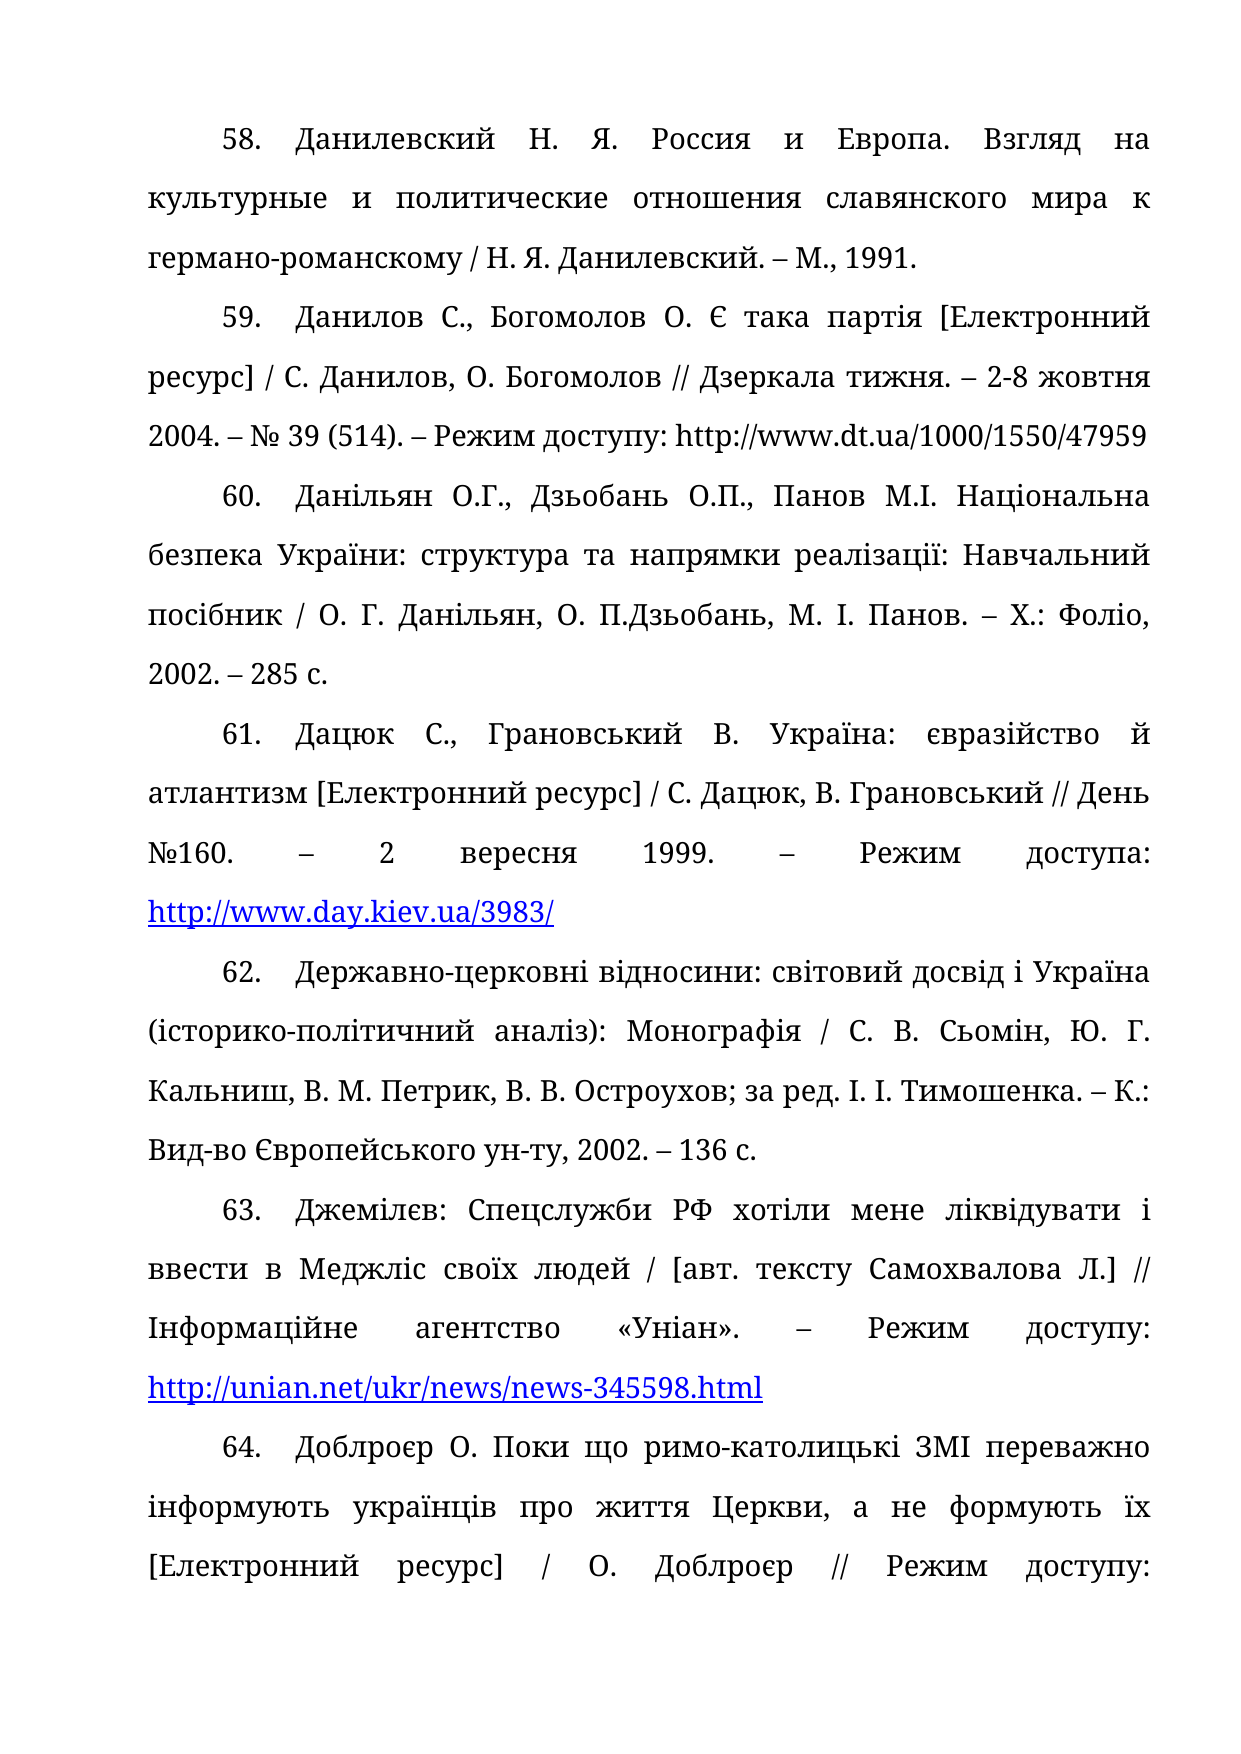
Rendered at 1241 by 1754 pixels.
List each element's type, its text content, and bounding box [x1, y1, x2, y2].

list Данилов С., Богомолов О. Є така партія [Електронний ресурс] / С. Данилов, О. Богомолов // Дзеркала тижня. – 2-8 жовтня 2004. – № 39 (514). – Режим доступу: http://www.dt.ua/1000/1550/47959 [148, 297, 1152, 455]
list Державно-церковні відносини: світовий досвід і Україна (історико-політичний аналіз): Монографія / С. В. Сьомін, Ю. Г. Кальниш, В. М. Петрик, В. В. Остроухов; за ред. І. І. Тимошенка. – К.: Вид-во Європейського ун-ту, 2002. – 136 с. [148, 951, 1152, 1169]
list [148, 1427, 1152, 1585]
list Дацюк С., Грановський В. Україна: євразійство й атлантизм [Електронний ресурс] / С. Дацюк, В. Грановський // День №160. – 2 вересня 1999. – Режим доступа: http://www.day.kiev.ua/3983/ [148, 713, 1152, 931]
list Данилевский Н. Я. Россия и Европа. Взгляд на культурные и политические отношения славянского мира к германо-романскому / Н. Я. Данилевский. – М., 1991. [148, 118, 1152, 277]
list Джемілєв: Спецслужби РФ хотіли мене ліквідувати і ввести в Меджліс своїх людей / [авт. тексту Самохвалова Л.] // Інформаційне агентство «Уніан». – Режим доступу: http://unian.net/ukr/news/news-345598.html [148, 1189, 1152, 1407]
list Данільян О.Г., Дзьобань О.П., Панов М.І. Національна безпека України: структура та напрямки реалізації: Навчальний посібник / О. Г. Данільян, О. П.Дзьобань, М. І. Панов. – Х.: Фоліо, 2002. – 285 с. [148, 475, 1152, 693]
